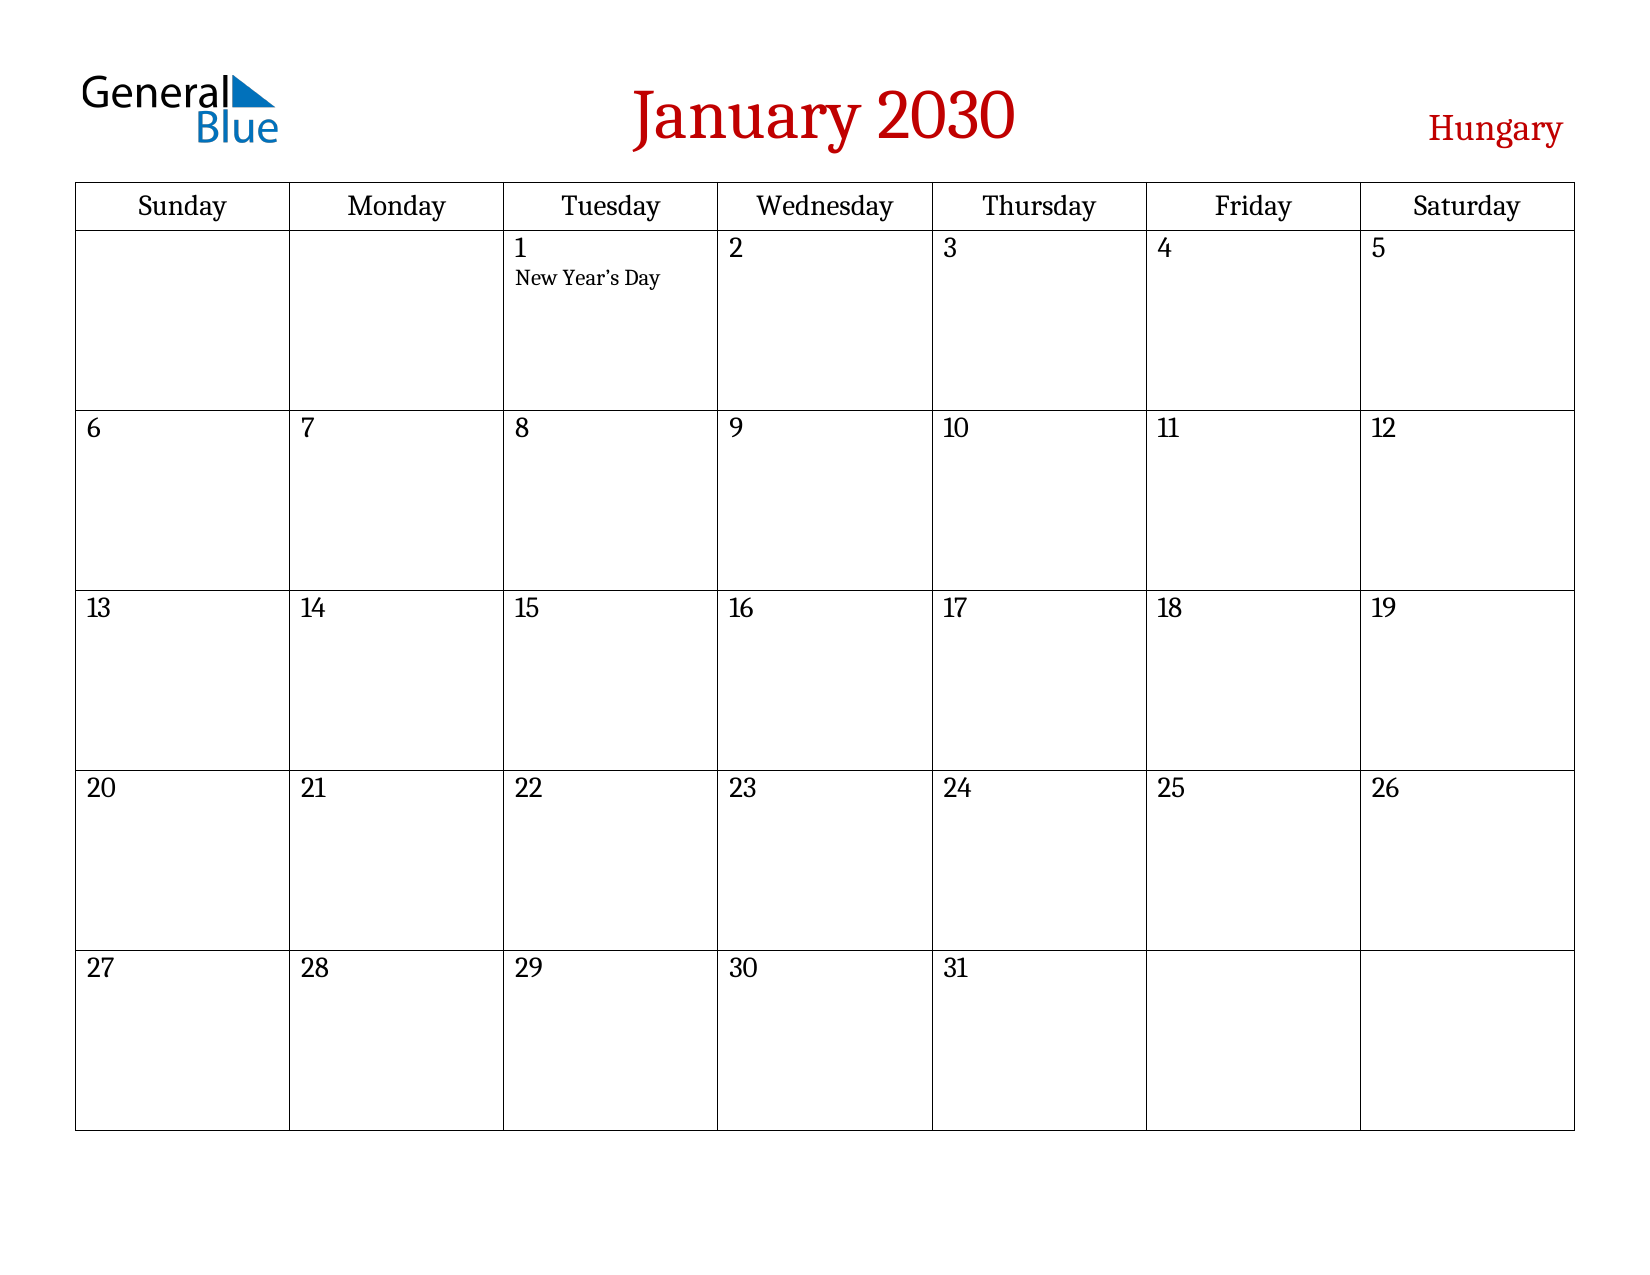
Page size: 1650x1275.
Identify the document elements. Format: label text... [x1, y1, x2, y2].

table_cell [933, 625, 1146, 770]
table_cell [718, 625, 932, 770]
table_header Hungary [1146, 75, 1574, 182]
table_cell 4 [1147, 231, 1360, 264]
table_cell 21 [290, 771, 503, 805]
table_cell [76, 985, 289, 1130]
table_cell [290, 805, 503, 950]
table_cell [718, 805, 932, 950]
table_cell [504, 985, 717, 1130]
table_cell [718, 265, 932, 410]
table_cell [1361, 625, 1574, 770]
table_cell [933, 265, 1146, 410]
table_cell [504, 625, 717, 770]
table_cell 15 [504, 591, 717, 625]
table_cell [76, 445, 289, 590]
table_cell 30 [718, 951, 932, 985]
table_cell 18 [1147, 591, 1360, 625]
table_cell 16 [718, 591, 932, 625]
table_cell [1361, 985, 1574, 1130]
table_cell [718, 985, 932, 1130]
table_cell Monday [290, 183, 503, 230]
table_cell [76, 265, 289, 410]
table_cell 26 [1361, 771, 1574, 805]
picture [82, 75, 278, 143]
table_cell [933, 805, 1146, 950]
table_cell 14 [290, 591, 503, 625]
table_cell [76, 231, 289, 264]
table_cell [290, 445, 503, 590]
table_cell [290, 985, 503, 1130]
table_cell 6 [76, 411, 289, 444]
table_cell Tuesday [504, 183, 717, 230]
table_cell 8 [504, 411, 717, 444]
table_cell 31 [933, 951, 1146, 985]
table_cell 7 [290, 411, 503, 444]
table_cell [1361, 265, 1574, 410]
table_cell [1361, 951, 1574, 985]
table_cell 27 [76, 951, 289, 985]
table_cell [76, 805, 289, 950]
table_cell 12 [1361, 411, 1574, 444]
table_cell 9 [718, 411, 932, 444]
table_cell [718, 445, 932, 590]
table_cell [1147, 805, 1360, 950]
table_cell Friday [1147, 183, 1360, 230]
table_cell 1 [504, 231, 717, 264]
table_cell [1147, 265, 1360, 410]
table_cell [933, 445, 1146, 590]
table_header January 2030 [504, 75, 1146, 182]
table_cell Thursday [933, 183, 1146, 230]
table_cell [290, 231, 503, 264]
table_cell [290, 265, 503, 410]
table_cell 20 [76, 771, 289, 805]
table_cell [76, 625, 289, 770]
table_cell 29 [504, 951, 717, 985]
table_cell [504, 805, 717, 950]
table_cell Saturday [1361, 183, 1574, 230]
table_cell 25 [1147, 771, 1360, 805]
table_cell [504, 445, 717, 590]
table_cell 23 [718, 771, 932, 805]
table_cell [1361, 445, 1574, 590]
table_cell 10 [933, 411, 1146, 444]
table_cell 19 [1361, 591, 1574, 625]
table_cell Sunday [76, 183, 289, 230]
table_cell 3 [933, 231, 1146, 264]
table_cell [1147, 625, 1360, 770]
table_cell 11 [1147, 411, 1360, 444]
table_cell [290, 625, 503, 770]
table_cell [933, 985, 1146, 1130]
table_cell [1147, 445, 1360, 590]
table_cell [1147, 951, 1360, 985]
table_cell New Year’s Day [504, 265, 717, 410]
table_cell 24 [933, 771, 1146, 805]
table_cell 2 [718, 231, 932, 264]
table_cell 28 [290, 951, 503, 985]
table_cell 5 [1361, 231, 1574, 264]
table_cell Wednesday [718, 183, 932, 230]
table_cell 22 [504, 771, 717, 805]
table_cell 13 [76, 591, 289, 625]
table_header [76, 75, 503, 182]
table_cell [1361, 805, 1574, 950]
table_cell [1147, 985, 1360, 1130]
table_cell 17 [933, 591, 1146, 625]
